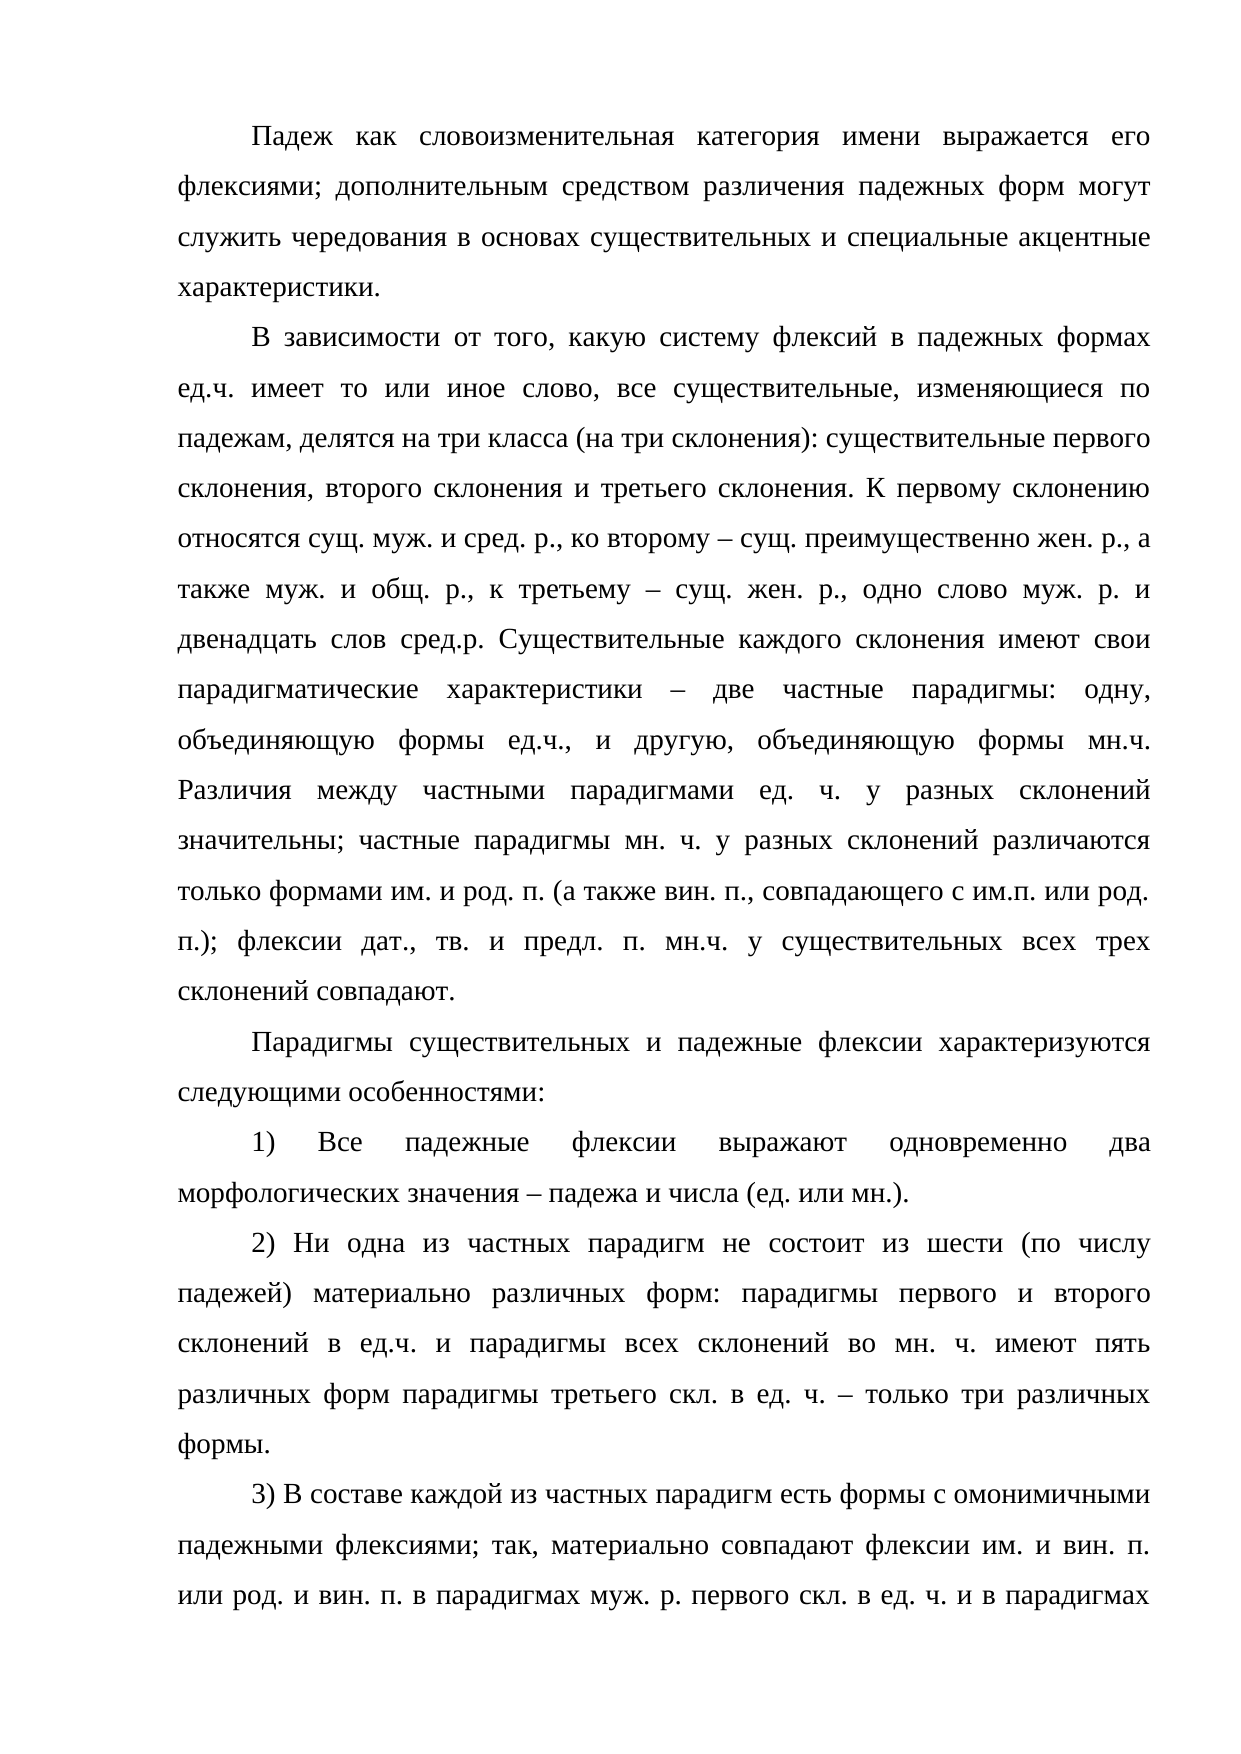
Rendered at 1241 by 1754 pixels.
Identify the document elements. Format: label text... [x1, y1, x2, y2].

text Падеж как словоизменительная категория имени выражается его флексиями; дополнительным средством различения падежных форм могут служить чередования в основах существительных и специальные акцентные характеристики. [177, 118, 1152, 303]
text В зависимости от того, какую систему флексий в падежных формах ед.ч. имеет то или иное слово, все существительные, изменяющиеся по падежам, делятся на три класса (на три склонения): существительные первого склонения, второго склонения и третьего склонения. К первому склонению относятся сущ. муж. и сред. р., ко второму – сущ. преимущественно жен. р., а также муж. и общ. р., к третьему – сущ. жен. р., одно слово муж. р. и двенадцать слов сред.р. Существительные каждого склонения имеют свои парадигматические характеристики – две частные парадигмы: одну, объединяющую формы ед.ч., и другую, объединяющую формы мн.ч. Различия между частными парадигмами ед. ч. у разных склонений значительны; частные парадигмы мн. ч. у разных склонений различаются только формами им. и род. п. (а также вин. п., совпадающего с им.п. или род. п.); флексии дат., тв. и предл. п. мн.ч. у существительных всех трех склонений совпадают. [177, 319, 1152, 1007]
text Парадигмы существительных и падежные флексии характеризуются следующими особенностями: [177, 1024, 1152, 1108]
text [177, 1477, 1152, 1611]
text 1) Все падежные флексии выражают одновременно два морфологических значения – падежа и числа (ед. или мн.). [177, 1124, 1152, 1208]
text 2) Ни одна из частных парадигм не состоит из шести (по числу падежей) материально различных форм: парадигмы первого и второго склонений в ед.ч. и парадигмы всех склонений во мн. ч. имеют пять различных форм парадигмы третьего скл. в ед. ч. – только три различных формы. [177, 1225, 1152, 1460]
